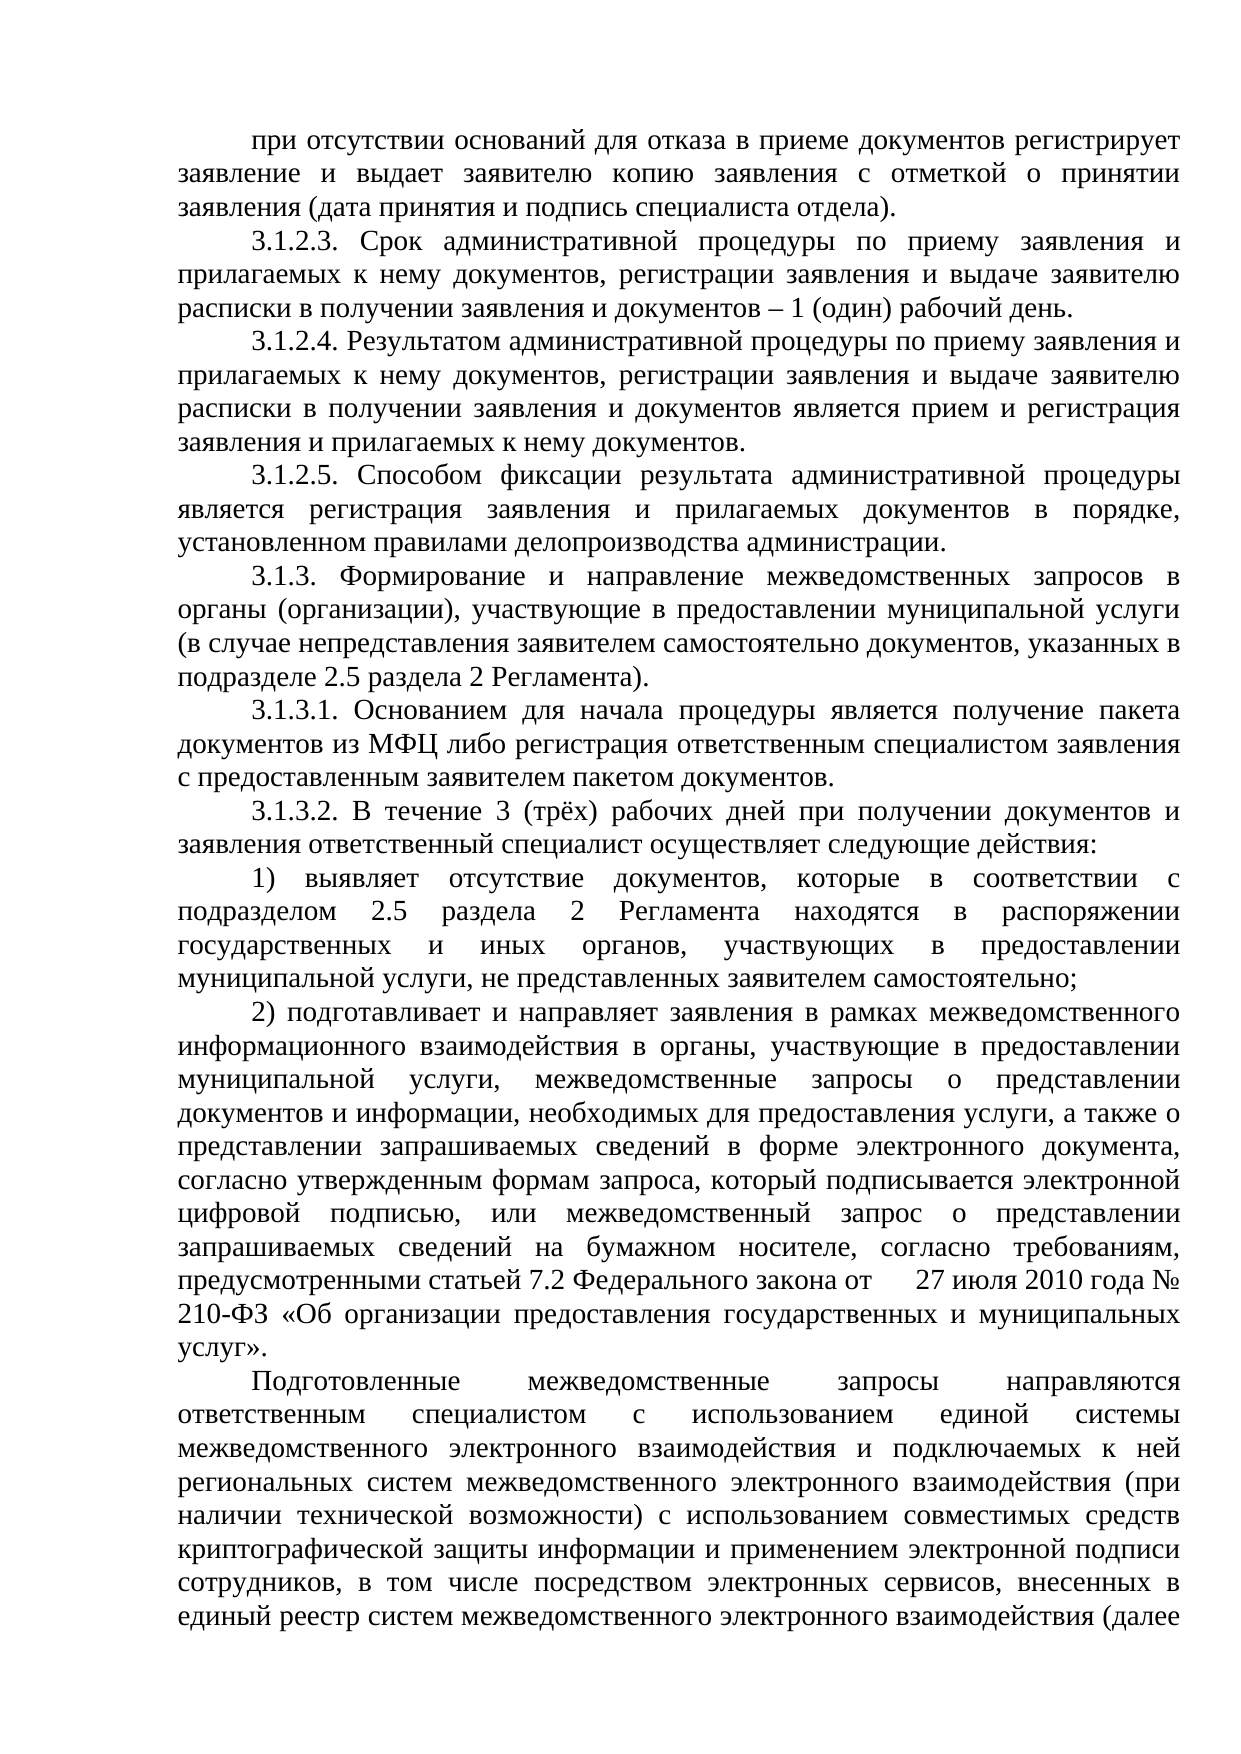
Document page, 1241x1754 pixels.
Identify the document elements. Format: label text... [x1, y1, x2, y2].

text 3.1.3.1. Основанием для начала процедуры является получение пакета документов из МФЦ либо регистрация ответственным специалистом заявления с предоставленным заявителем пакетом документов. [177, 692, 1181, 793]
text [177, 1363, 1181, 1631]
text при отсутствии оснований для отказа в приеме документов регистрирует заявление и выдает заявителю копию заявления с отметкой о принятии заявления (дата принятия и подпись специалиста отдела). [177, 122, 1181, 223]
text 3.1.3.2. В течение 3 (трёх) рабочих дней при получении документов и заявления ответственный специалист осуществляет следующие действия: [177, 793, 1181, 860]
text 3.1.3. Формирование и направление межведомственных запросов в органы (организации), участвующие в предоставлении муниципальной услуги (в случае непредставления заявителем самостоятельно документов, указанных в подразделе 2.5 раздела 2 Регламента). [177, 558, 1181, 692]
text 3.1.2.4. Результатом административной процедуры по приему заявления и прилагаемых к нему документов, регистрации заявления и выдаче заявителю расписки в получении заявления и документов является прием и регистрация заявления и прилагаемых к нему документов. [177, 323, 1181, 457]
text 2) подготавливает и направляет заявления в рамках межведомственного информационного взаимодействия в органы, участвующие в предоставлении муниципальной услуги, межведомственные запросы о представлении документов и информации, необходимых для предоставления услуги, а также о представлении запрашиваемых сведений в форме электронного документа, согласно утвержденным формам запроса, который подписывается электронной цифровой подписью, или межведомственный запрос о представлении запрашиваемых сведений на бумажном носителе, согласно требованиям, предусмотренными статьей 7.2 Федерального закона от 27 июля 2010 года № 210-ФЗ «Об организации предоставления государственных и муниципальных услуг». [177, 994, 1181, 1363]
text 3.1.2.5. Способом фиксации результата административной процедуры является регистрация заявления и прилагаемых документов в порядке, установленном правилами делопроизводства администрации. [177, 457, 1181, 558]
text 1) выявляет отсутствие документов, которые в соответствии с подразделом 2.5 раздела 2 Регламента находятся в распоряжении государственных и иных органов, участвующих в предоставлении муниципальной услуги, не представленных заявителем самостоятельно; [177, 860, 1181, 994]
text 3.1.2.3. Срок административной процедуры по приему заявления и прилагаемых к нему документов, регистрации заявления и выдаче заявителю расписки в получении заявления и документов – 1 (один) рабочий день. [177, 223, 1181, 323]
